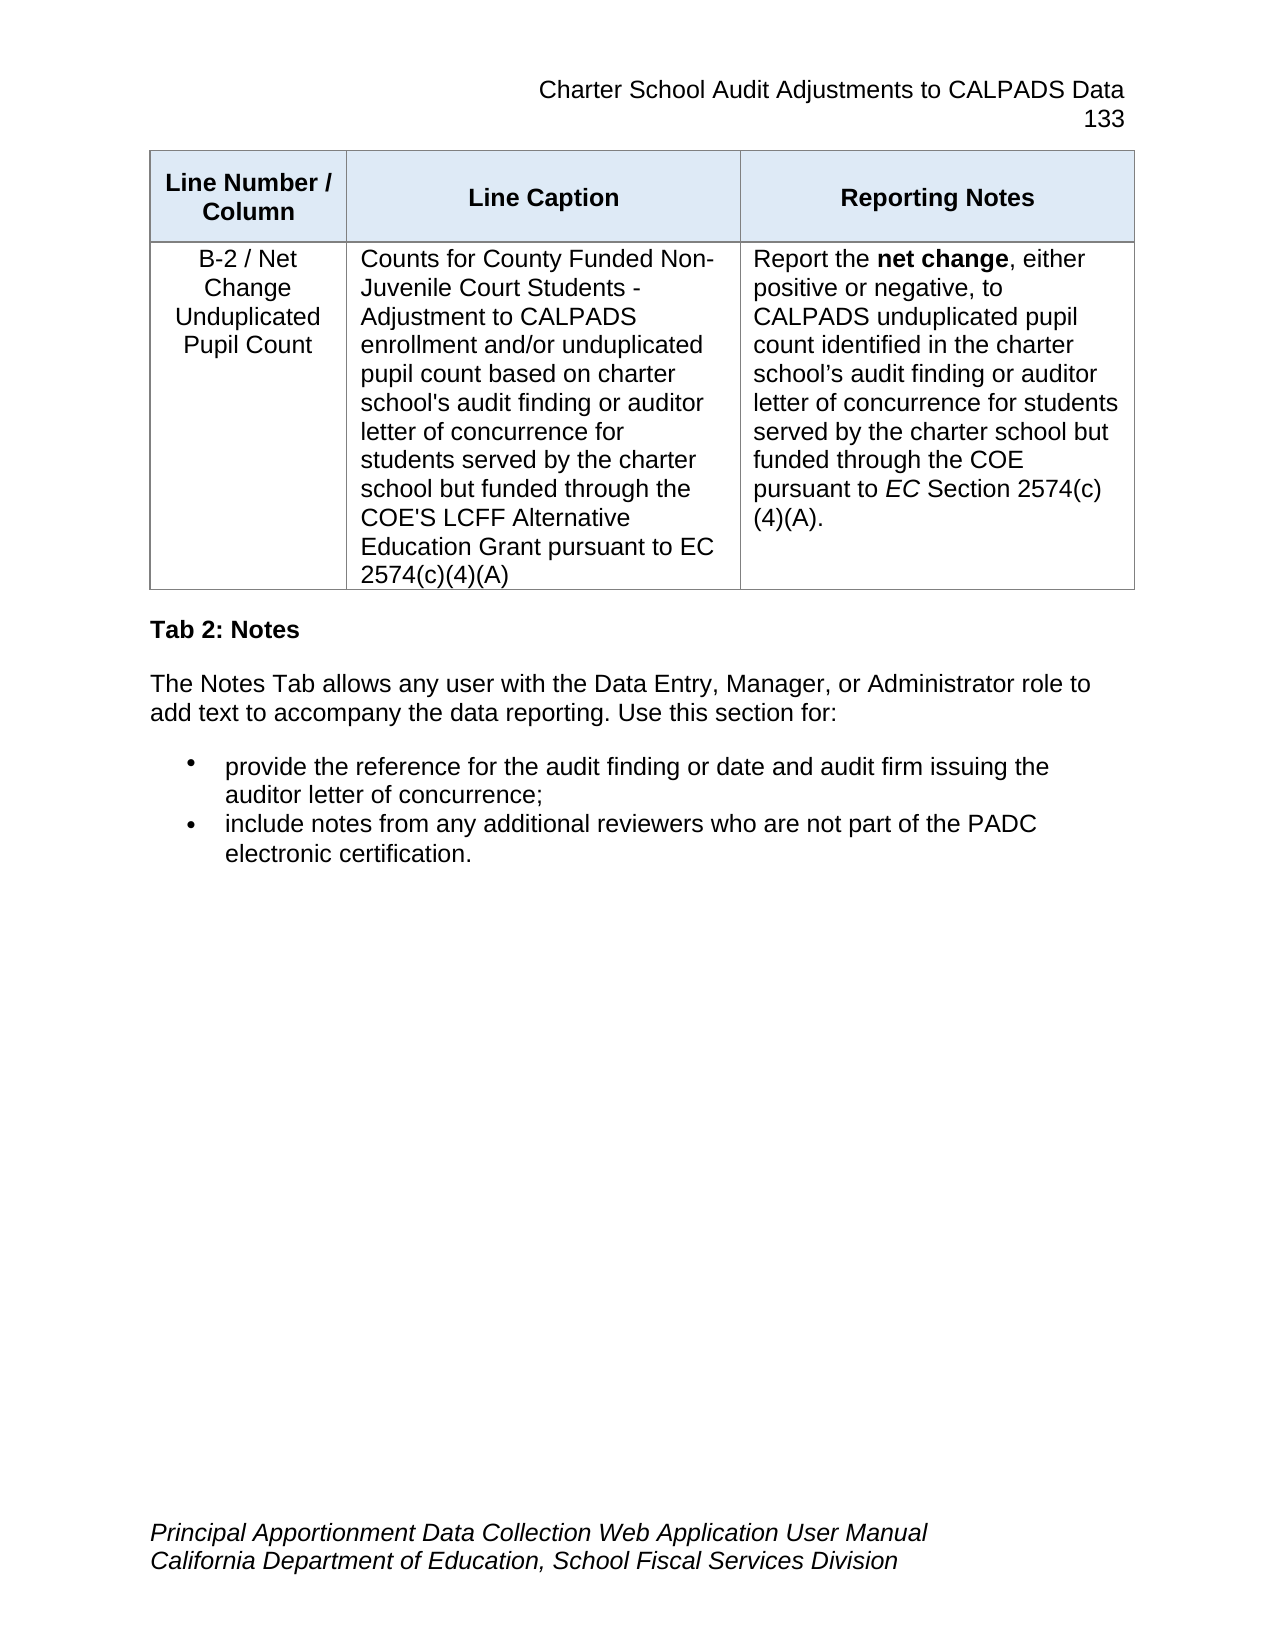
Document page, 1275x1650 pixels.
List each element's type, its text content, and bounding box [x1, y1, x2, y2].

text The Notes Tab allows any user with the Data Entry, Manager, or Administrator role to add text to accompany the data reporting. Use this section for: [150, 669, 1125, 726]
list include notes from any additional reviewers who are not part of the PADC electronic certification. [187, 809, 1125, 868]
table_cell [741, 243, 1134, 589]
subtitle Tab 2: Notes [150, 615, 1125, 644]
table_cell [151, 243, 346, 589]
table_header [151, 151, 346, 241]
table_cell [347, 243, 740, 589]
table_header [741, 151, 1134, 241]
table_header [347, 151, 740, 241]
list provide the reference for the audit finding or date and audit firm issuing the auditor letter of concurrence; [187, 751, 1125, 809]
